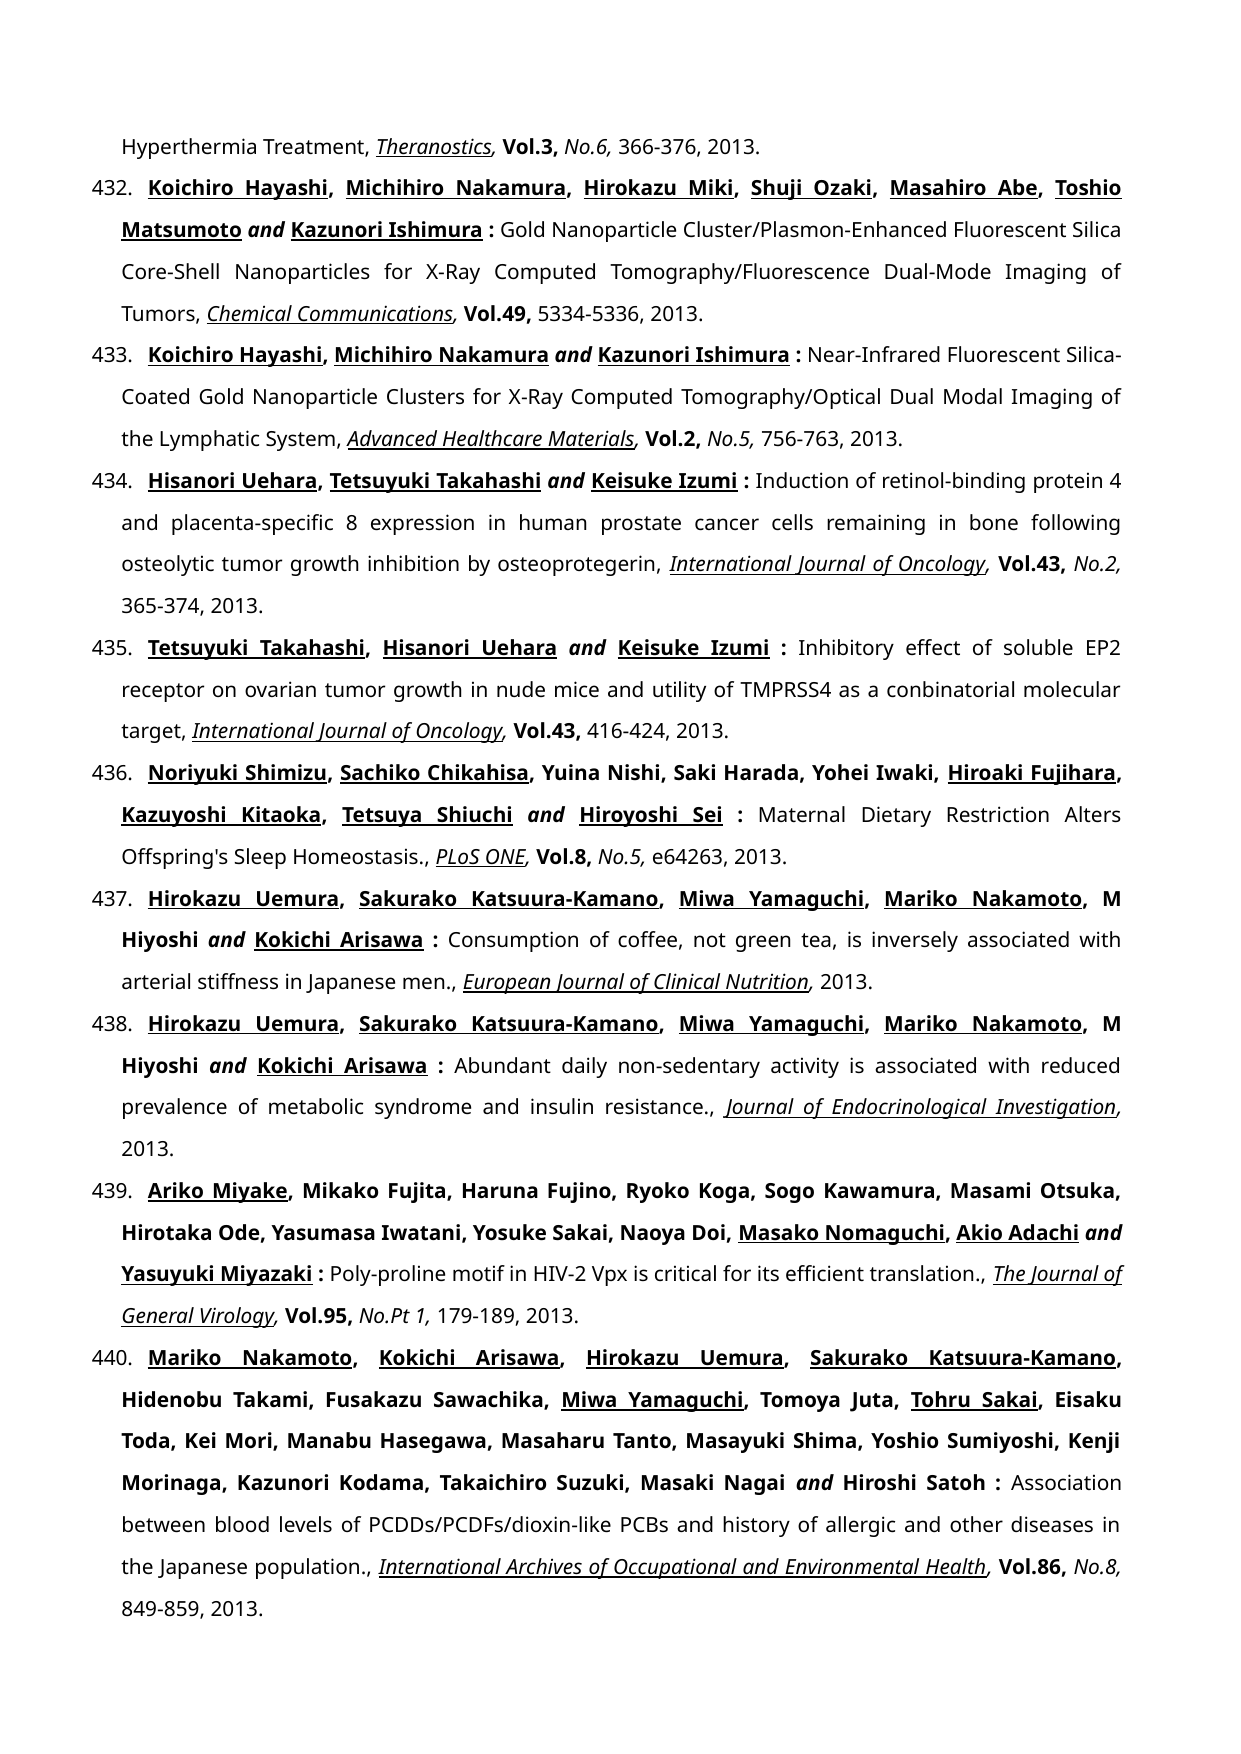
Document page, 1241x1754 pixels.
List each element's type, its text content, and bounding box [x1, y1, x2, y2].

list Hirokazu Uemura, Sakurako Katsuura-Kamano, Miwa Yamaguchi, Mariko Nakamoto, M Hiyoshi and Kokichi Arisawa : Consumption of coffee, not green tea, is inversely associated with arterial stiffness in Japanese men., European Journal of Clinical Nutrition, 2013. [92, 877, 1122, 1002]
list Koichiro Hayashi, Michihiro Nakamura and Kazunori Ishimura : Near-Infrared Fluorescent Silica-Coated Gold Nanoparticle Clusters for X-Ray Computed Tomography/Optical Dual Modal Imaging of the Lymphatic System, Advanced Healthcare Materials, Vol.2, No.5, 756-763, 2013. [92, 334, 1122, 459]
list Hisanori Uehara, Tetsuyuki Takahashi and Keisuke Izumi : Induction of retinol-binding protein 4 and placenta-specific 8 expression in human prostate cancer cells remaining in bone following osteolytic tumor growth inhibition by osteoprotegerin, International Journal of Oncology, Vol.43, No.2, 365-374, 2013. [92, 459, 1122, 626]
list Tetsuyuki Takahashi, Hisanori Uehara and Keisuke Izumi : Inhibitory effect of soluble EP2 receptor on ovarian tumor growth in nude mice and utility of TMPRSS4 as a conbinatorial molecular target, International Journal of Oncology, Vol.43, 416-424, 2013. [92, 626, 1122, 752]
list Hirokazu Uemura, Sakurako Katsuura-Kamano, Miwa Yamaguchi, Mariko Nakamoto, M Hiyoshi and Kokichi Arisawa : Abundant daily non-sedentary activity is associated with reduced prevalence of metabolic syndrome and insulin resistance., Journal of Endocrinological Investigation, 2013. [92, 1002, 1122, 1169]
list Noriyuki Shimizu, Sachiko Chikahisa, Yuina Nishi, Saki Harada, Yohei Iwaki, Hiroaki Fujihara, Kazuyoshi Kitaoka, Tetsuya Shiuchi and Hiroyoshi Sei : Maternal Dietary Restriction Alters Offspring's Sleep Homeostasis., PLoS ONE, Vol.8, No.5, e64263, 2013. [92, 752, 1122, 877]
list Mariko Nakamoto, Kokichi Arisawa, Hirokazu Uemura, Sakurako Katsuura-Kamano, Hidenobu Takami, Fusakazu Sawachika, Miwa Yamaguchi, Tomoya Juta, Tohru Sakai, Eisaku Toda, Kei Mori, Manabu Hasegawa, Masaharu Tanto, Masayuki Shima, Yoshio Sumiyoshi, Kenji Morinaga, Kazunori Kodama, Takaichiro Suzuki, Masaki Nagai and Hiroshi Satoh : Association between blood levels of PCDDs/PCDFs/dioxin-like PCBs and history of allergic and other diseases in the Japanese population., International Archives of Occupational and Environmental Health, Vol.86, No.8, 849-859, 2013. [92, 1336, 1122, 1629]
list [92, 125, 1122, 167]
list Koichiro Hayashi, Michihiro Nakamura, Hirokazu Miki, Shuji Ozaki, Masahiro Abe, Toshio Matsumoto and Kazunori Ishimura : Gold Nanoparticle Cluster/Plasmon-Enhanced Fluorescent Silica Core-Shell Nanoparticles for X-Ray Computed Tomography/Fluorescence Dual-Mode Imaging of Tumors, Chemical Communications, Vol.49, 5334-5336, 2013. [92, 167, 1122, 334]
list Ariko Miyake, Mikako Fujita, Haruna Fujino, Ryoko Koga, Sogo Kawamura, Masami Otsuka, Hirotaka Ode, Yasumasa Iwatani, Yosuke Sakai, Naoya Doi, Masako Nomaguchi, Akio Adachi and Yasuyuki Miyazaki : Poly-proline motif in HIV-2 Vpx is critical for its efficient translation., The Journal of General Virology, Vol.95, No.Pt 1, 179-189, 2013. [92, 1169, 1122, 1336]
